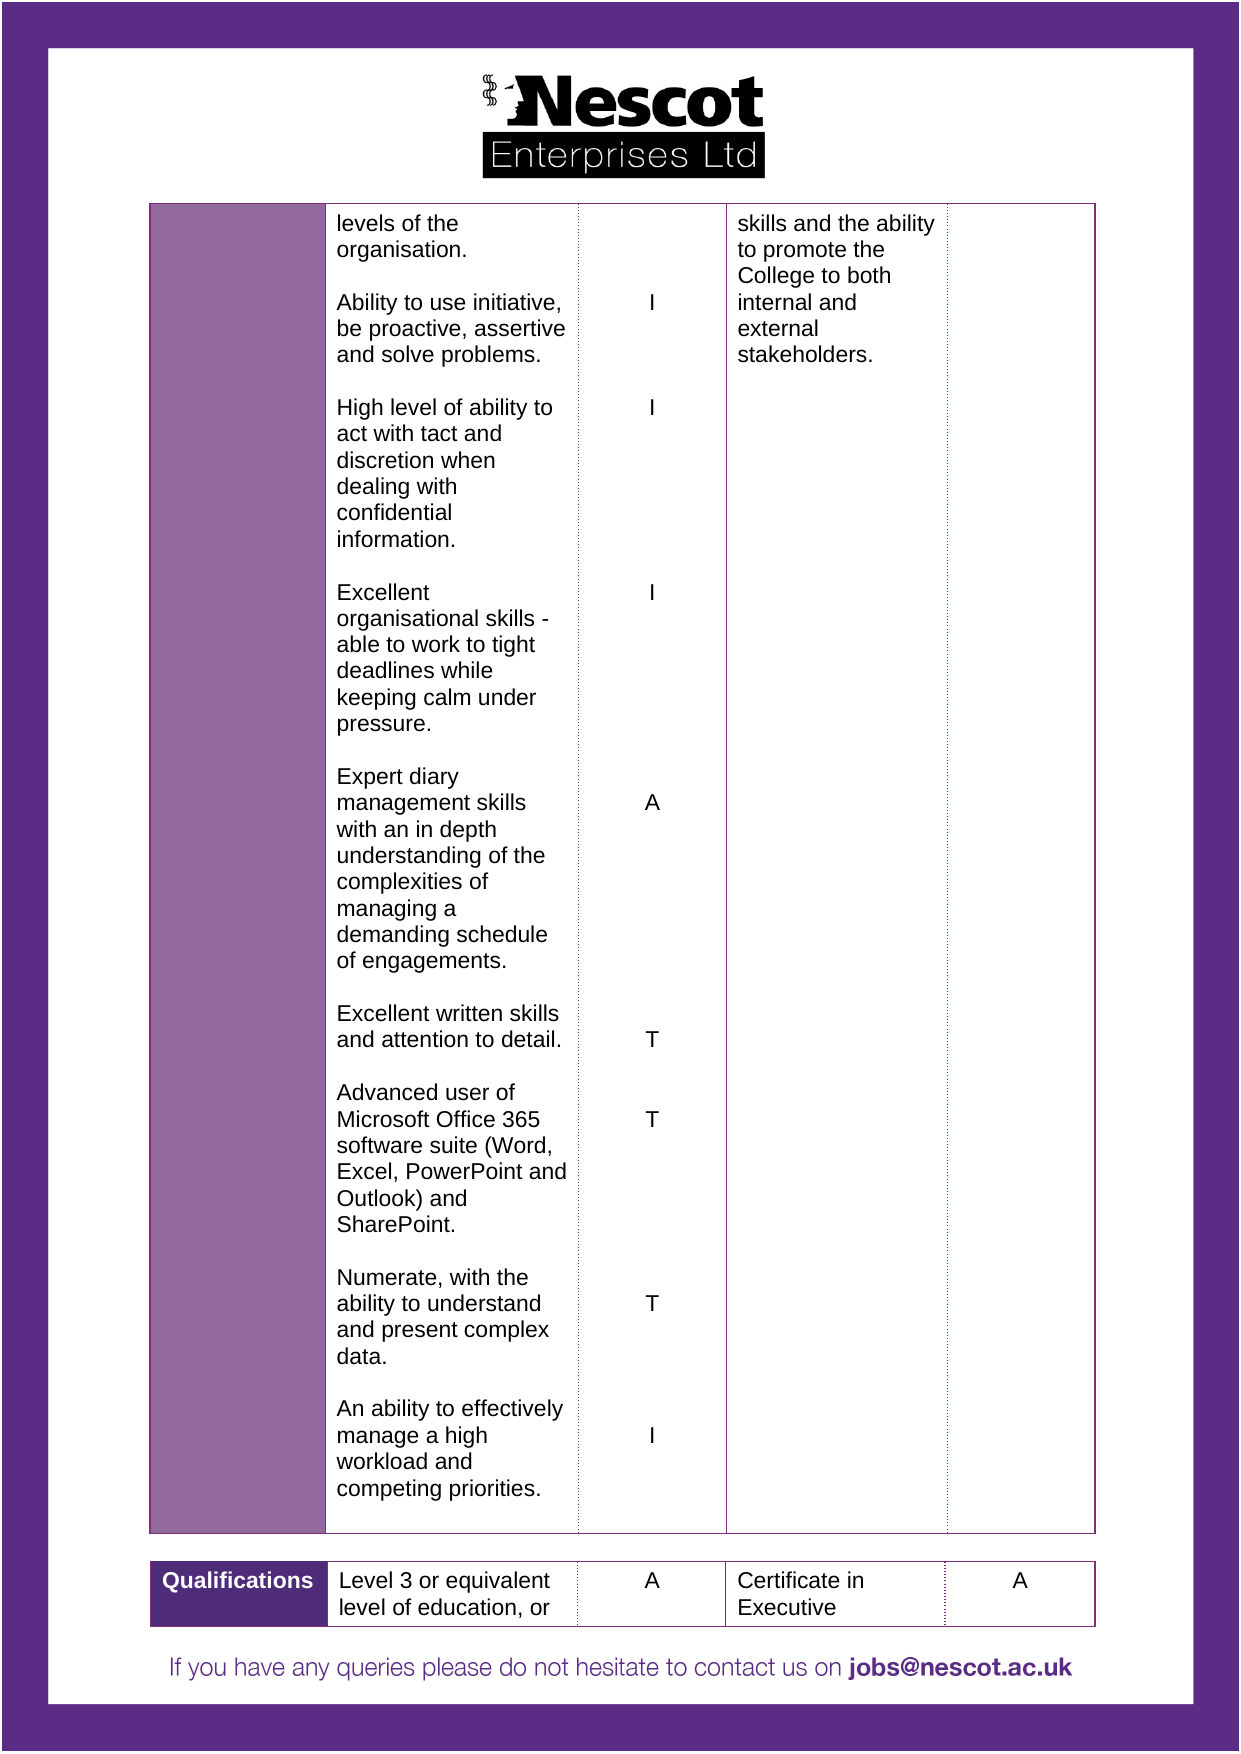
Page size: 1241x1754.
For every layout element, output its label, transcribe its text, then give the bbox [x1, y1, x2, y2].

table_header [726, 1562, 945, 1626]
table_cell I I I I A T T T I [578, 204, 726, 1533]
picture [2, 2, 1239, 1751]
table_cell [151, 204, 325, 1533]
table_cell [326, 204, 578, 1533]
table_header Qualifications [151, 1561, 327, 1626]
table_header A A A [578, 1562, 725, 1626]
table_header A [945, 1562, 1094, 1626]
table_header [328, 1562, 578, 1626]
table_cell I [947, 204, 1094, 1533]
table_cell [727, 204, 947, 1533]
